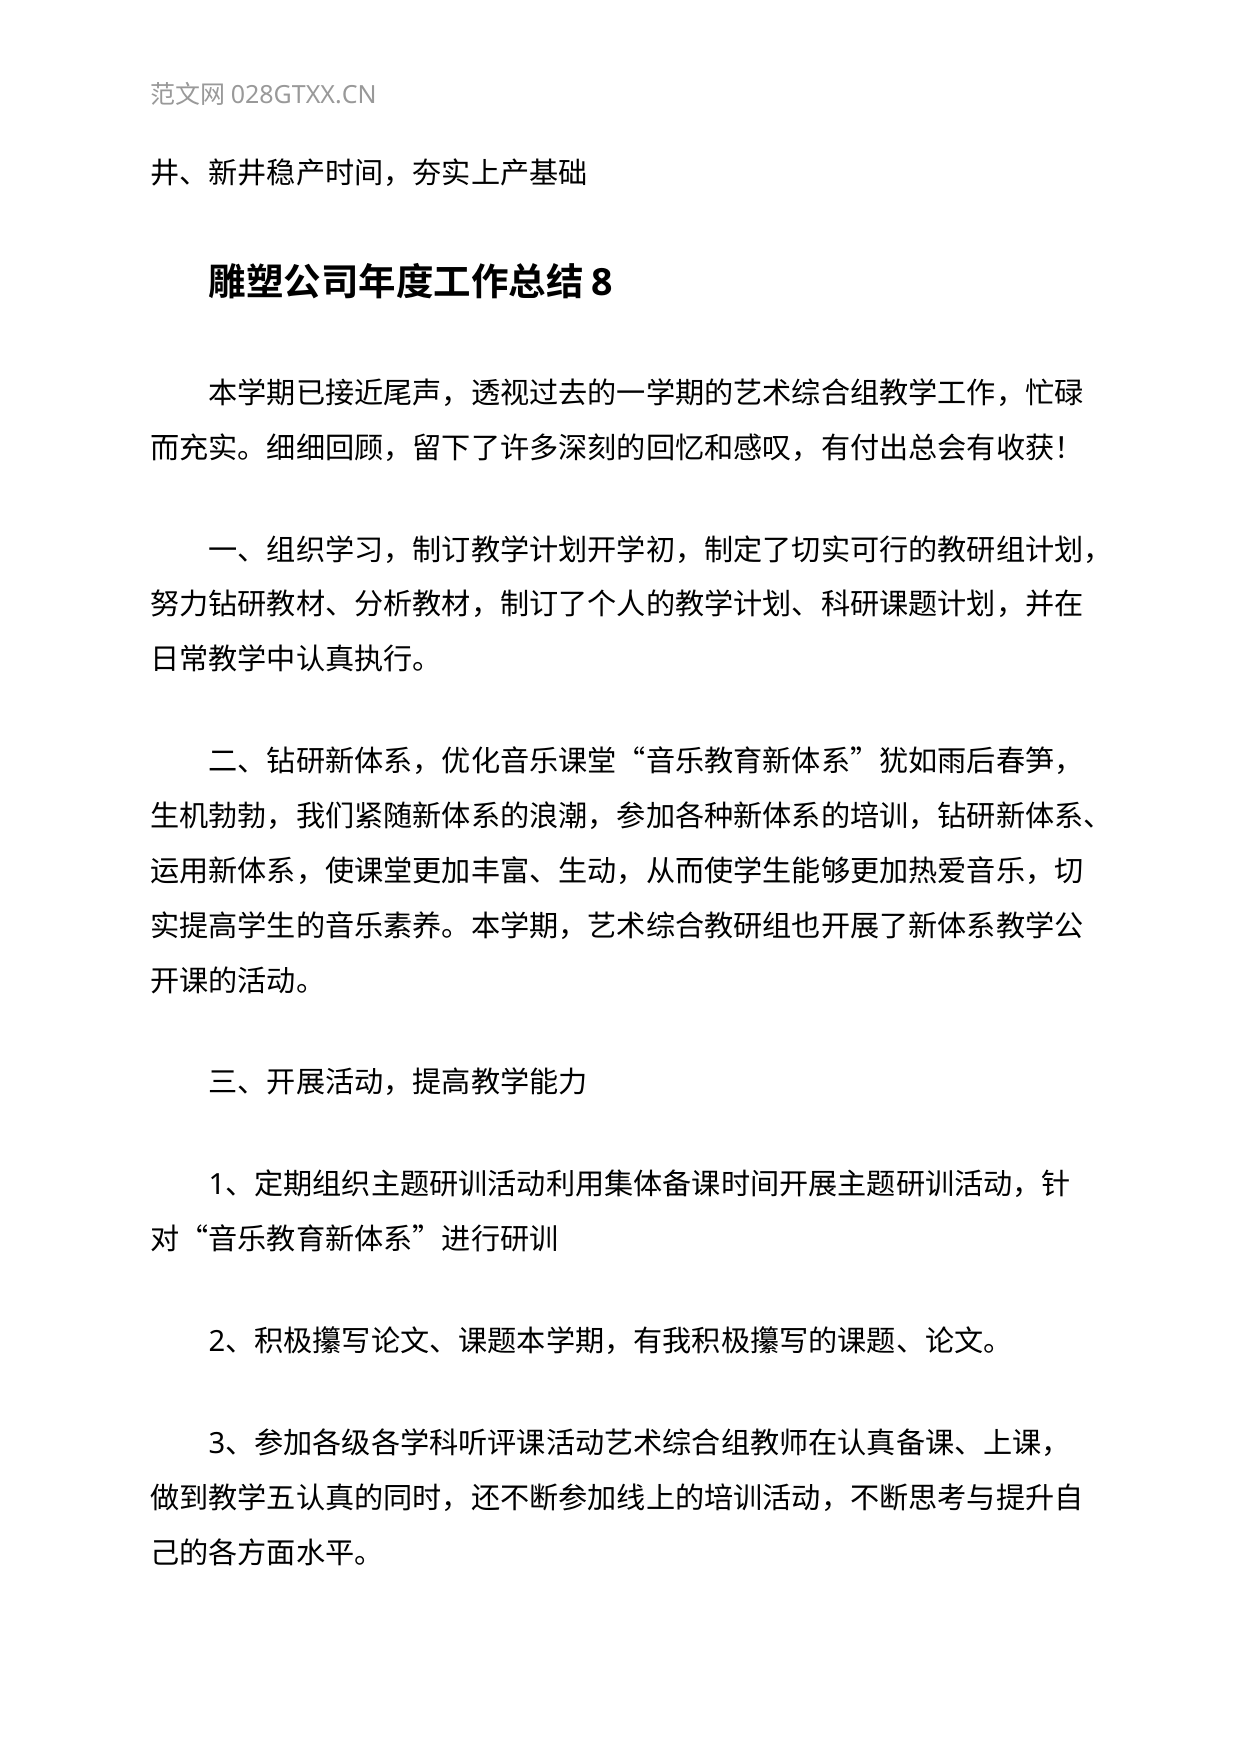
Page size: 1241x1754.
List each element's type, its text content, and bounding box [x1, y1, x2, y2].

text 雕塑公司年度工作总结8 [150, 252, 1090, 306]
text 二、钻研新体系，优化音乐课堂“音乐教育新体系”犹如雨后春笋，生机勃勃，我们紧随新体系的浪潮，参加各种新体系的培训，钻研新体系、运用新体系，使课堂更加丰富、生动，从而使学生能够更加热爱音乐，切实提高学生的音乐素养。本学期，艺术综合教研组也开展了新体系教学公开课的活动。 [150, 738, 1090, 999]
text 2、积极攥写论文、课题本学期，有我积极攥写的课题、论文。 [150, 1317, 1090, 1360]
text 一、组织学习，制订教学计划开学初，制定了切实可行的教研组计划，努力钻研教材、分析教材，制订了个人的教学计划、科研课题计划，并在日常教学中认真执行。 [150, 526, 1090, 678]
text 本学期已接近尾声，透视过去的一学期的艺术综合组教学工作，忙碌而充实。细细回顾，留下了许多深刻的回忆和感叹，有付出总会有收获！ [150, 369, 1090, 467]
text 1、定期组织主题研训活动利用集体备课时间开展主题研训活动，针对“音乐教育新体系”进行研训 [150, 1161, 1090, 1258]
text 3、参加各级各学科听评课活动艺术综合组教师在认真备课、上课，做到教学五认真的同时，还不断参加线上的培训活动，不断思考与提升自己的各方面水平。 [150, 1419, 1090, 1572]
text 三、开展活动，提高教学能力 [150, 1059, 1090, 1101]
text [150, 150, 1090, 192]
